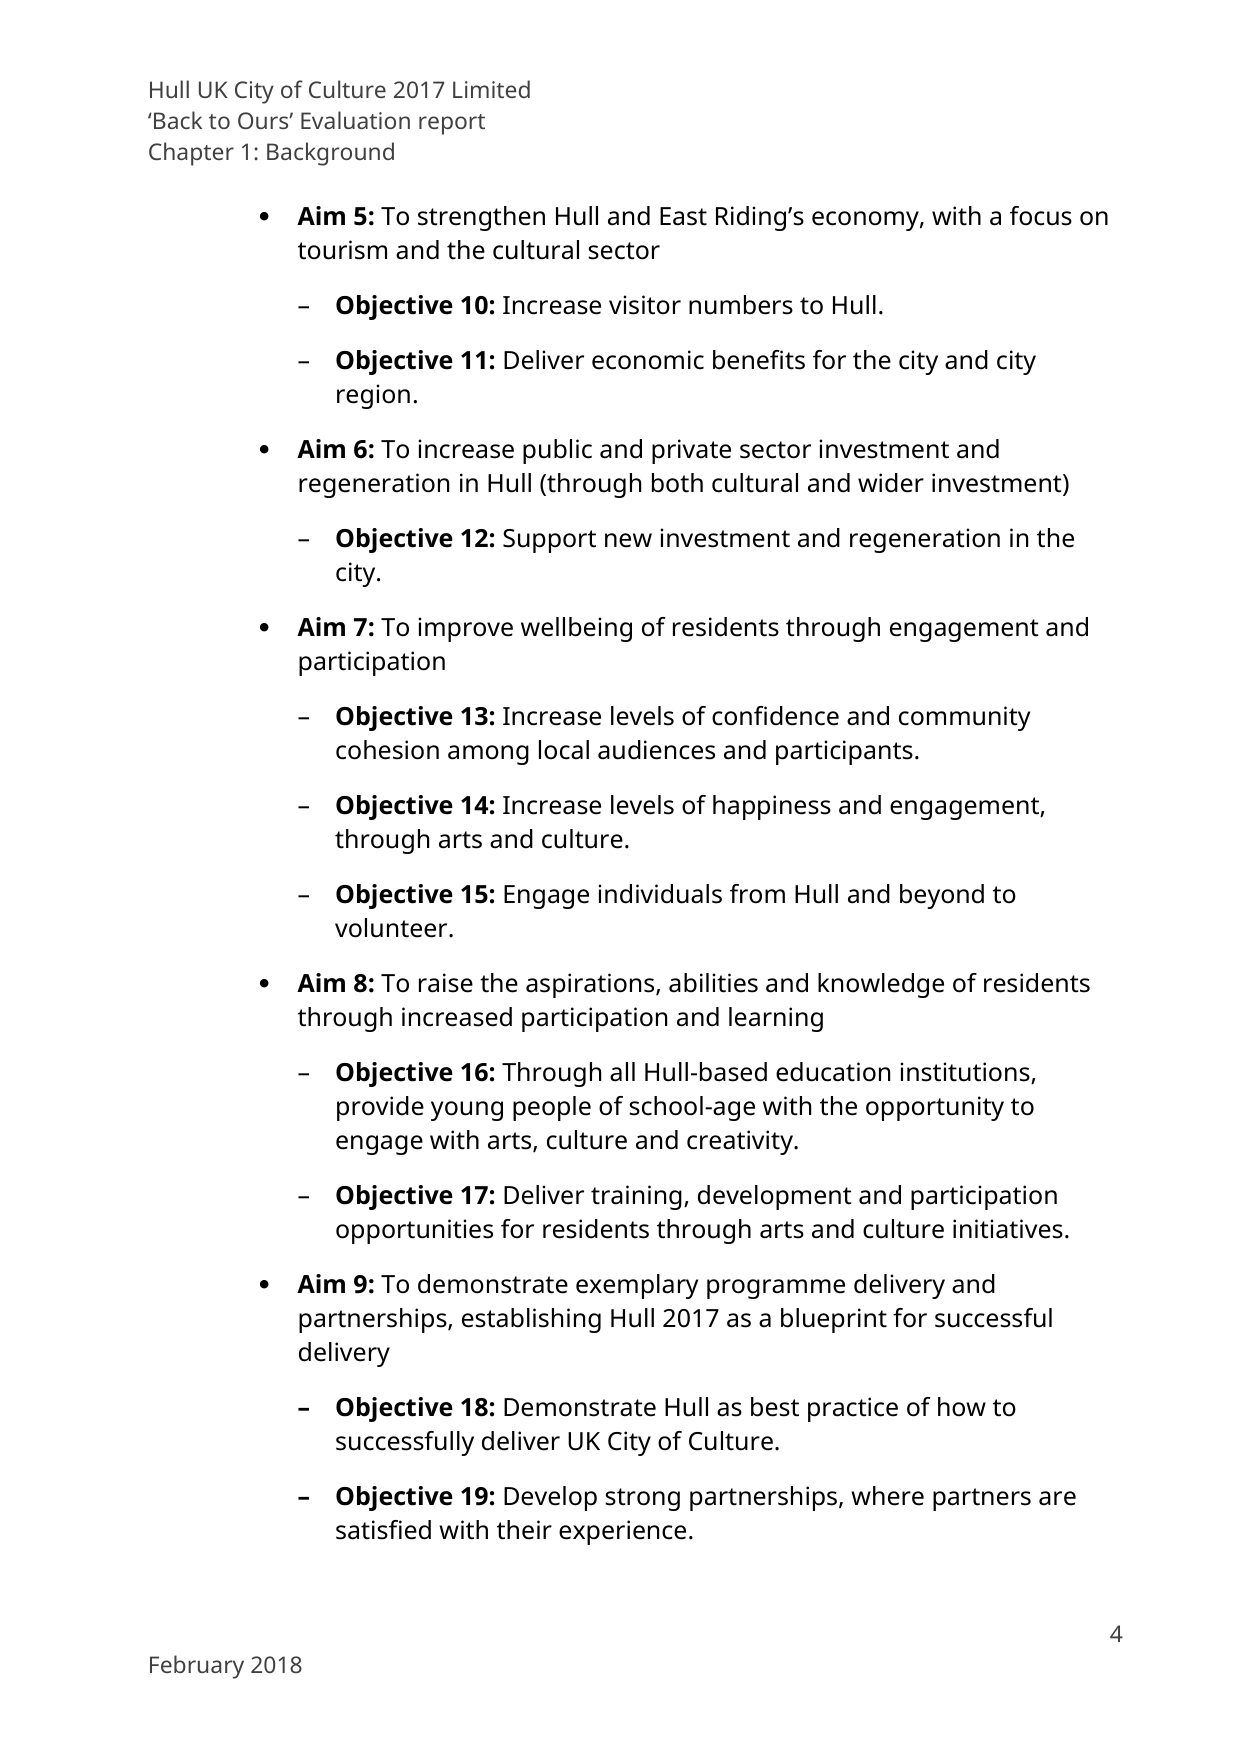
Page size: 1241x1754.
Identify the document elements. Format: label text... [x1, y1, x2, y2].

list Objective 19: Develop strong partnerships, where partners are satisfied with their experience. [297, 1478, 1123, 1546]
list Aim 9: To demonstrate exemplary programme delivery and partnerships, establishing Hull 2017 as a blueprint for successful delivery [260, 1266, 1123, 1368]
list Objective 12: Support new investment and regeneration in the city. [297, 521, 1123, 589]
list Objective 10: Increase visitor numbers to Hull. [297, 288, 1123, 322]
list Aim 7: To improve wellbeing of residents through engagement and participation [260, 609, 1123, 678]
list Objective 18: Demonstrate Hull as best practice of how to successfully deliver UK City of Culture. [297, 1389, 1123, 1457]
list Objective 11: Deliver economic benefits for the city and city region. [297, 343, 1123, 411]
list Objective 16: Through all Hull-based education institutions, provide young people of school-age with the opportunity to engage with arts, culture and creativity. [297, 1054, 1123, 1157]
list Aim 8: To raise the aspirations, abilities and knowledge of residents through increased participation and learning [260, 965, 1123, 1033]
list Objective 14: Increase levels of happiness and engagement, through arts and culture. [297, 787, 1123, 856]
list Objective 15: Engage individuals from Hull and beyond to volunteer. [297, 876, 1123, 944]
list Aim 6: To increase public and private sector investment and regeneration in Hull (through both cultural and wider investment) [260, 432, 1123, 500]
list Objective 17: Deliver training, development and participation opportunities for residents through arts and culture initiatives. [297, 1177, 1123, 1246]
list Aim 5: To strengthen Hull and East Riding’s economy, with a focus on tourism and the cultural sector [260, 199, 1123, 267]
list Objective 13: Increase levels of confidence and community cohesion among local audiences and participants. [297, 698, 1123, 767]
